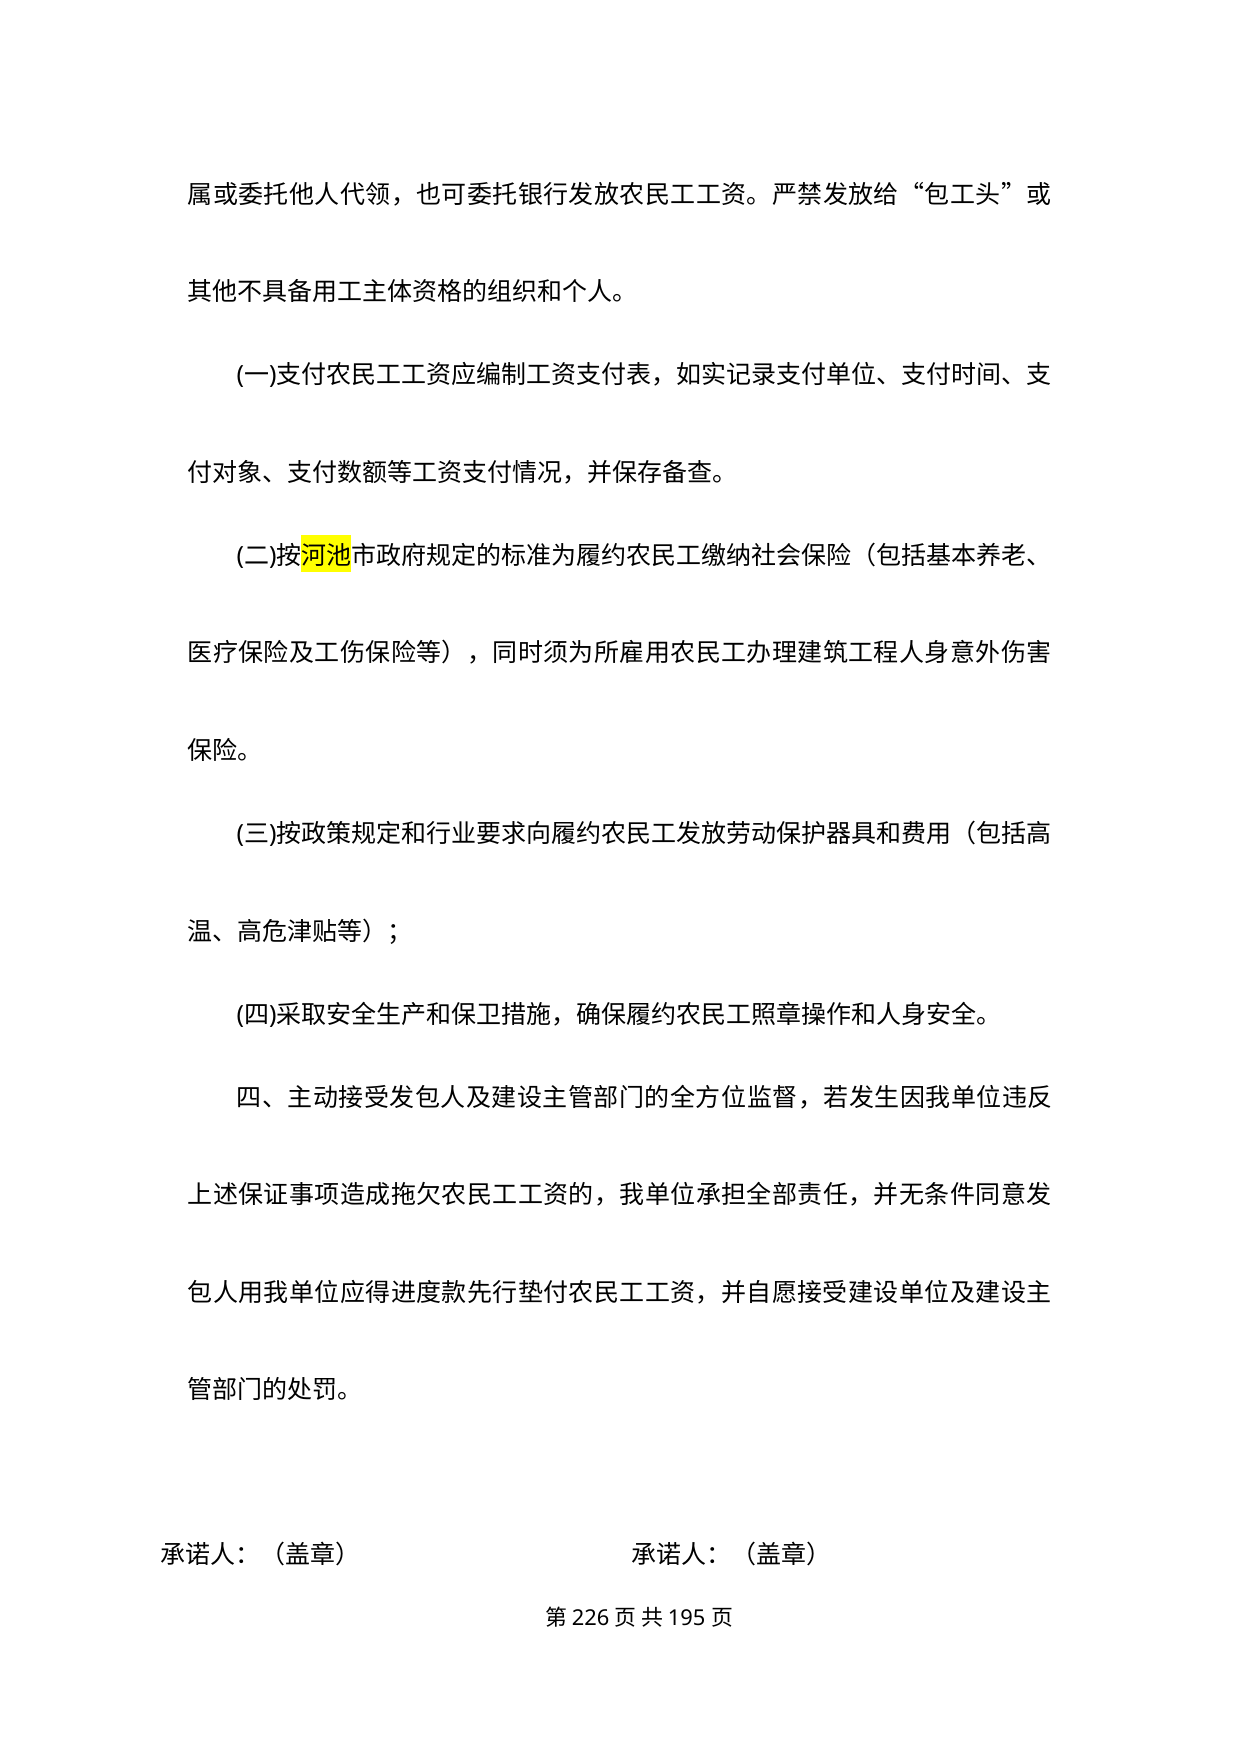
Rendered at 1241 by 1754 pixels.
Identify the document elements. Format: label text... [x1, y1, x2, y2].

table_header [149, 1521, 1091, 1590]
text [187, 160, 1053, 322]
text (一)支付农民工工资应编制工资支付表，如实记录支付单位、支付时间、支付对象、支付数额等工资支付情况，并保存备查。 [187, 340, 1053, 503]
text (二)按河池市政府规定的标准为履约农民工缴纳社会保险（包括基本养老、医疗保险及工伤保险等），同时须为所雇用农民工办理建筑工程人身意外伤害保险。 [187, 521, 1053, 781]
text (四)采取安全生产和保卫措施，确保履约农民工照章操作和人身安全。 [187, 980, 1053, 1045]
text 四、主动接受发包人及建设主管部门的全方位监督，若发生因我单位违反上述保证事项造成拖欠农民工工资的，我单位承担全部责任，并无条件同意发包人用我单位应得进度款先行垫付农民工工资，并自愿接受建设单位及建设主管部门的处罚。 [187, 1063, 1053, 1420]
text (三)按政策规定和行业要求向履约农民工发放劳动保护器具和费用（包括高温、高危津贴等）； [187, 799, 1053, 962]
